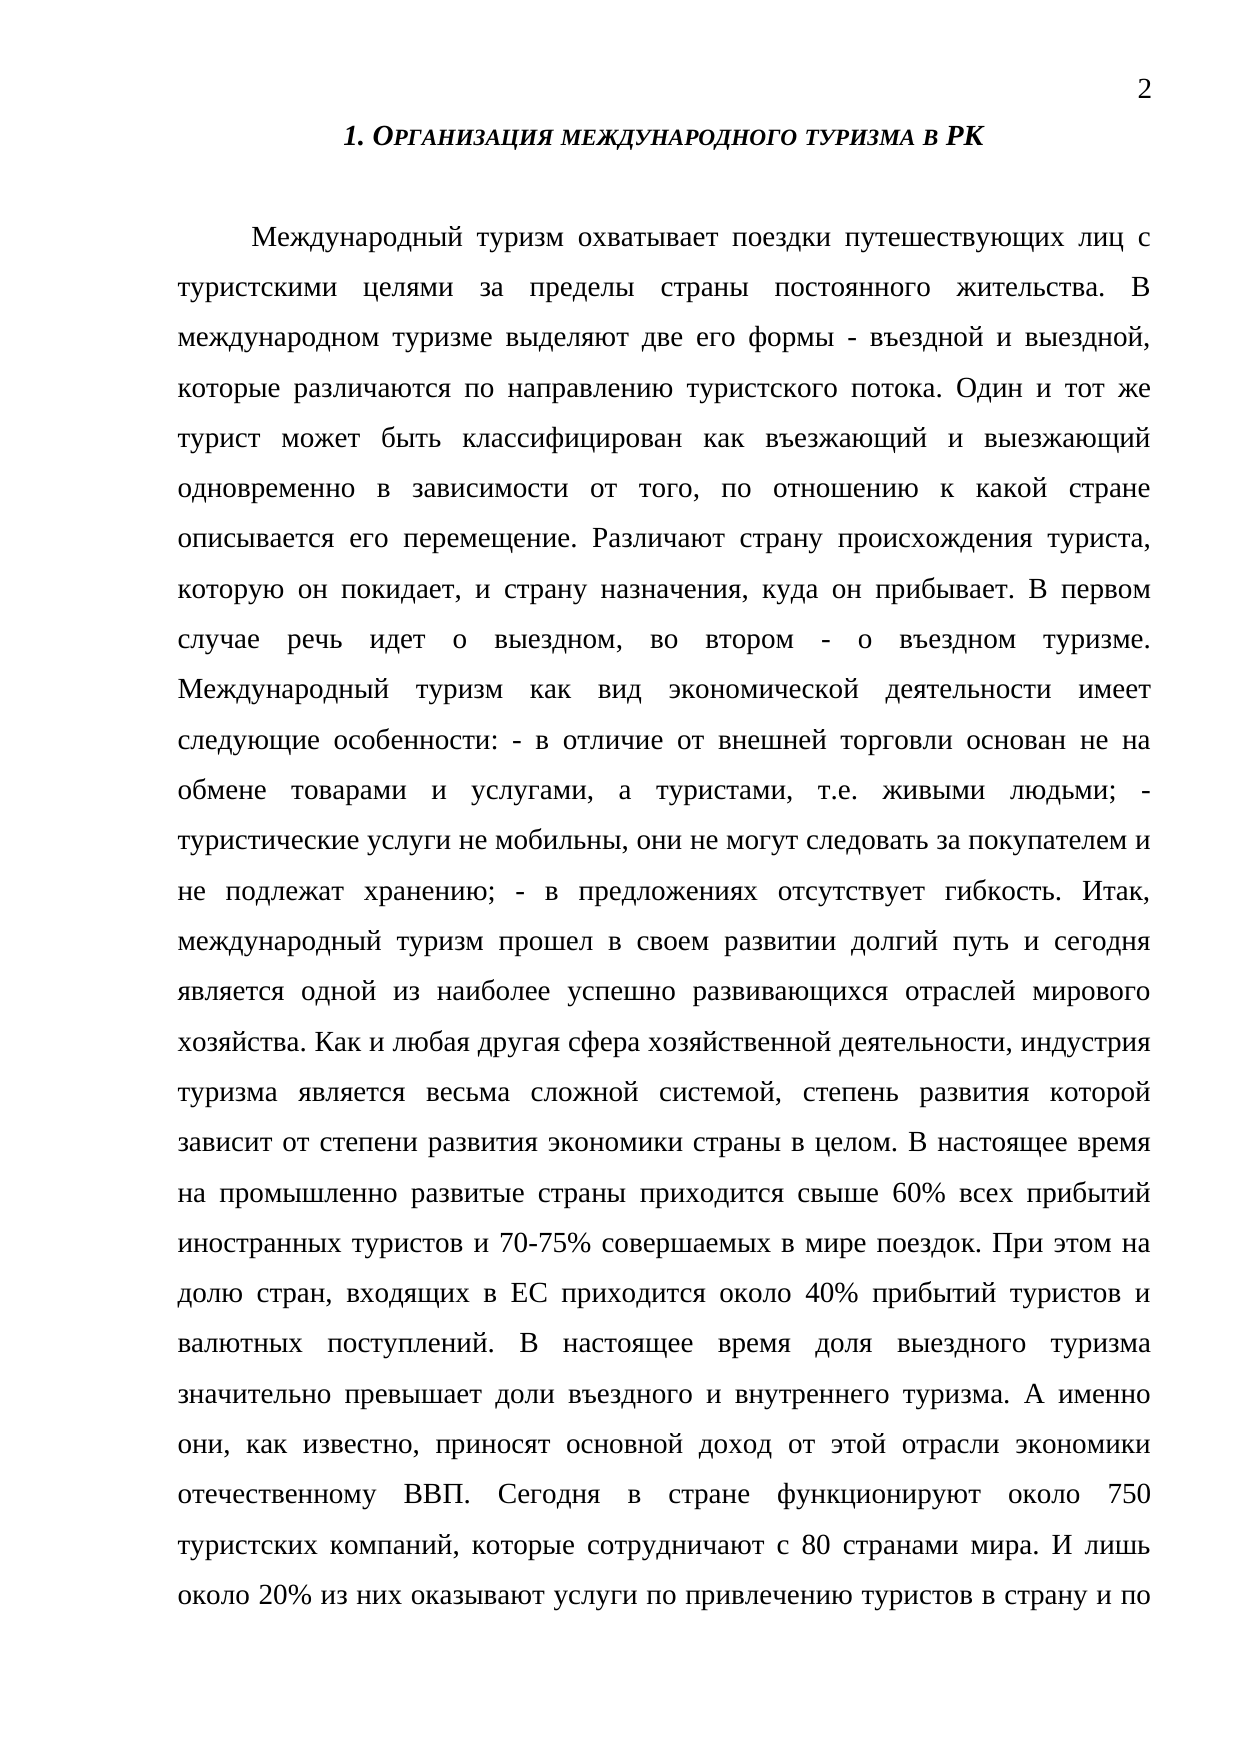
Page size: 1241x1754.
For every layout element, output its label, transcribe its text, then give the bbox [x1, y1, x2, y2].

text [177, 219, 1152, 1611]
subtitle 1. Организация международного туризма в РК [177, 118, 1152, 152]
